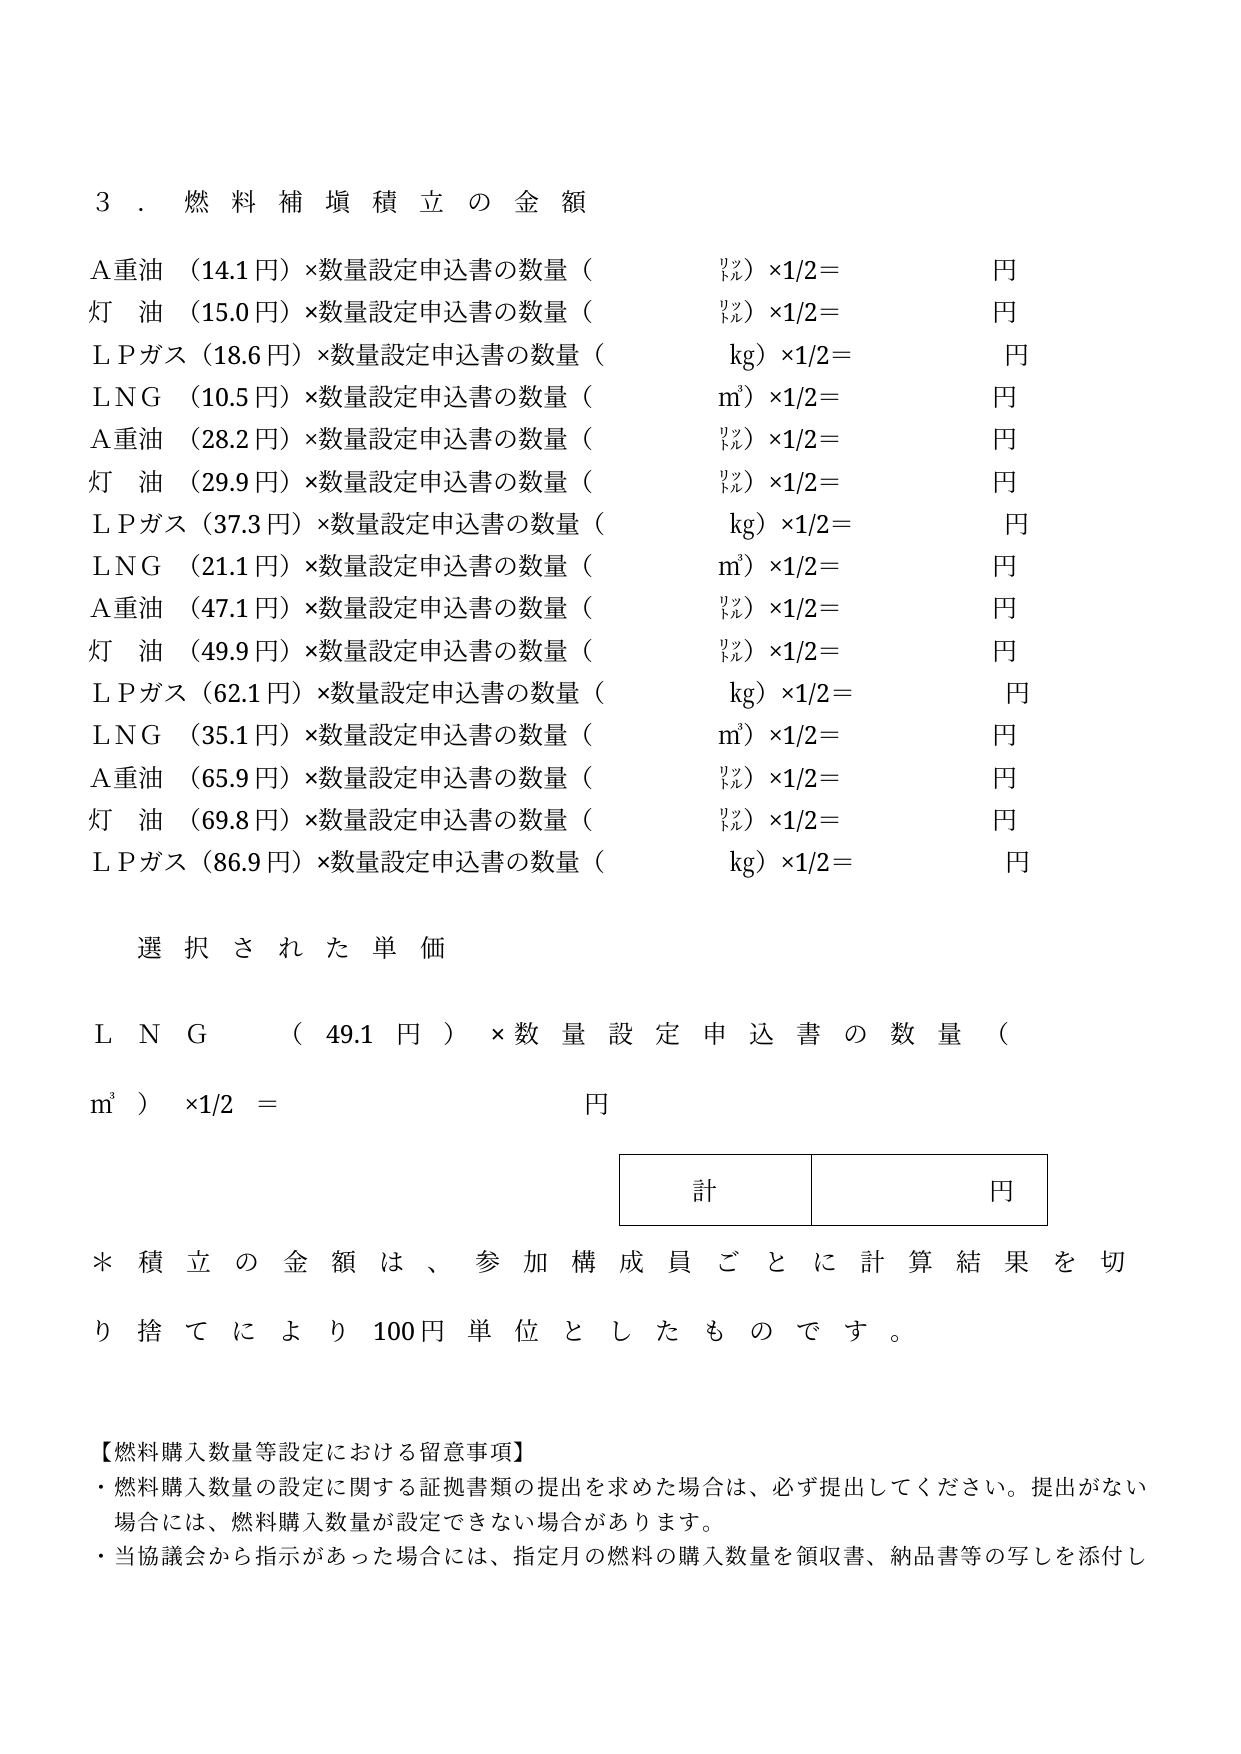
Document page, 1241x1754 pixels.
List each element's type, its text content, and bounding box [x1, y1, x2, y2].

table_header 計 [620, 1155, 811, 1225]
text ＬＮＧ （35.1円）×数量設定申込書の数量（ ㎥）×1/2＝ 円 [88, 725, 1147, 750]
text ＬＮＧ （10.5円）×数量設定申込書の数量（ ㎥）×1/2＝ 円 [88, 386, 1147, 411]
text ＬＰガス（86.9円）×数量設定申込書の数量（ ㎏）×1/2＝ 円 [88, 852, 1147, 877]
text Ａ重油 （47.1円）×数量設定申込書の数量（ ㍑）×1/2＝ 円 [88, 598, 1147, 623]
text 選択された単価 [90, 252, 1150, 981]
text 灯 油 （29.9円）×数量設定申込書の数量（ ㍑）×1/2＝ 円 [88, 471, 1147, 496]
text ＊積立の金額は、参加構成員ごとに計算結果を切り捨てにより100円単位としたものです。 [90, 1226, 1150, 1364]
text 灯 油 （15.0円）×数量設定申込書の数量（ ㍑）×1/2＝ 円 [88, 302, 1147, 327]
text 灯 油 （49.9円）×数量設定申込書の数量（ ㍑）×1/2＝ 円 [88, 640, 1147, 665]
text ・燃料購入数量の設定に関する証拠書類の提出を求めた場合は、必ず提出してください。提出がない場合には、燃料購入数量が設定できない場合があります。 [90, 1468, 1150, 1538]
text ＬＮＧ （21.1円）×数量設定申込書の数量（ ㎥）×1/2＝ 円 [88, 556, 1147, 581]
text Ａ重油 （14.1円）×数量設定申込書の数量（ ㍑）×1/2＝ 円 [88, 259, 1147, 284]
text ３．燃料補塡積立の金額 [90, 166, 1150, 235]
text ＬＰガス（18.6円）×数量設定申込書の数量（ ㎏）×1/2＝ 円 [88, 344, 1147, 369]
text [90, 1538, 1150, 1573]
text 【燃料購入数量等設定における留意事項】 [90, 1434, 1150, 1468]
text ＬＮＧ （49.1円）×数量設定申込書の数量（ ㎥）×1/2＝ 円 [90, 998, 1150, 1137]
text 灯 油 （69.8円）×数量設定申込書の数量（ ㍑）×1/2＝ 円 [88, 809, 1147, 834]
text ＬＰガス（62.1円）×数量設定申込書の数量（ ㎏）×1/2＝ 円 [88, 682, 1147, 707]
text ＬＰガス（37.3円）×数量設定申込書の数量（ ㎏）×1/2＝ 円 [88, 513, 1147, 538]
table_header 円 [812, 1155, 1047, 1225]
text Ａ重油 （28.2円）×数量設定申込書の数量（ ㍑）×1/2＝ 円 [88, 429, 1147, 454]
text Ａ重油 （65.9円）×数量設定申込書の数量（ ㍑）×1/2＝ 円 [88, 767, 1147, 792]
